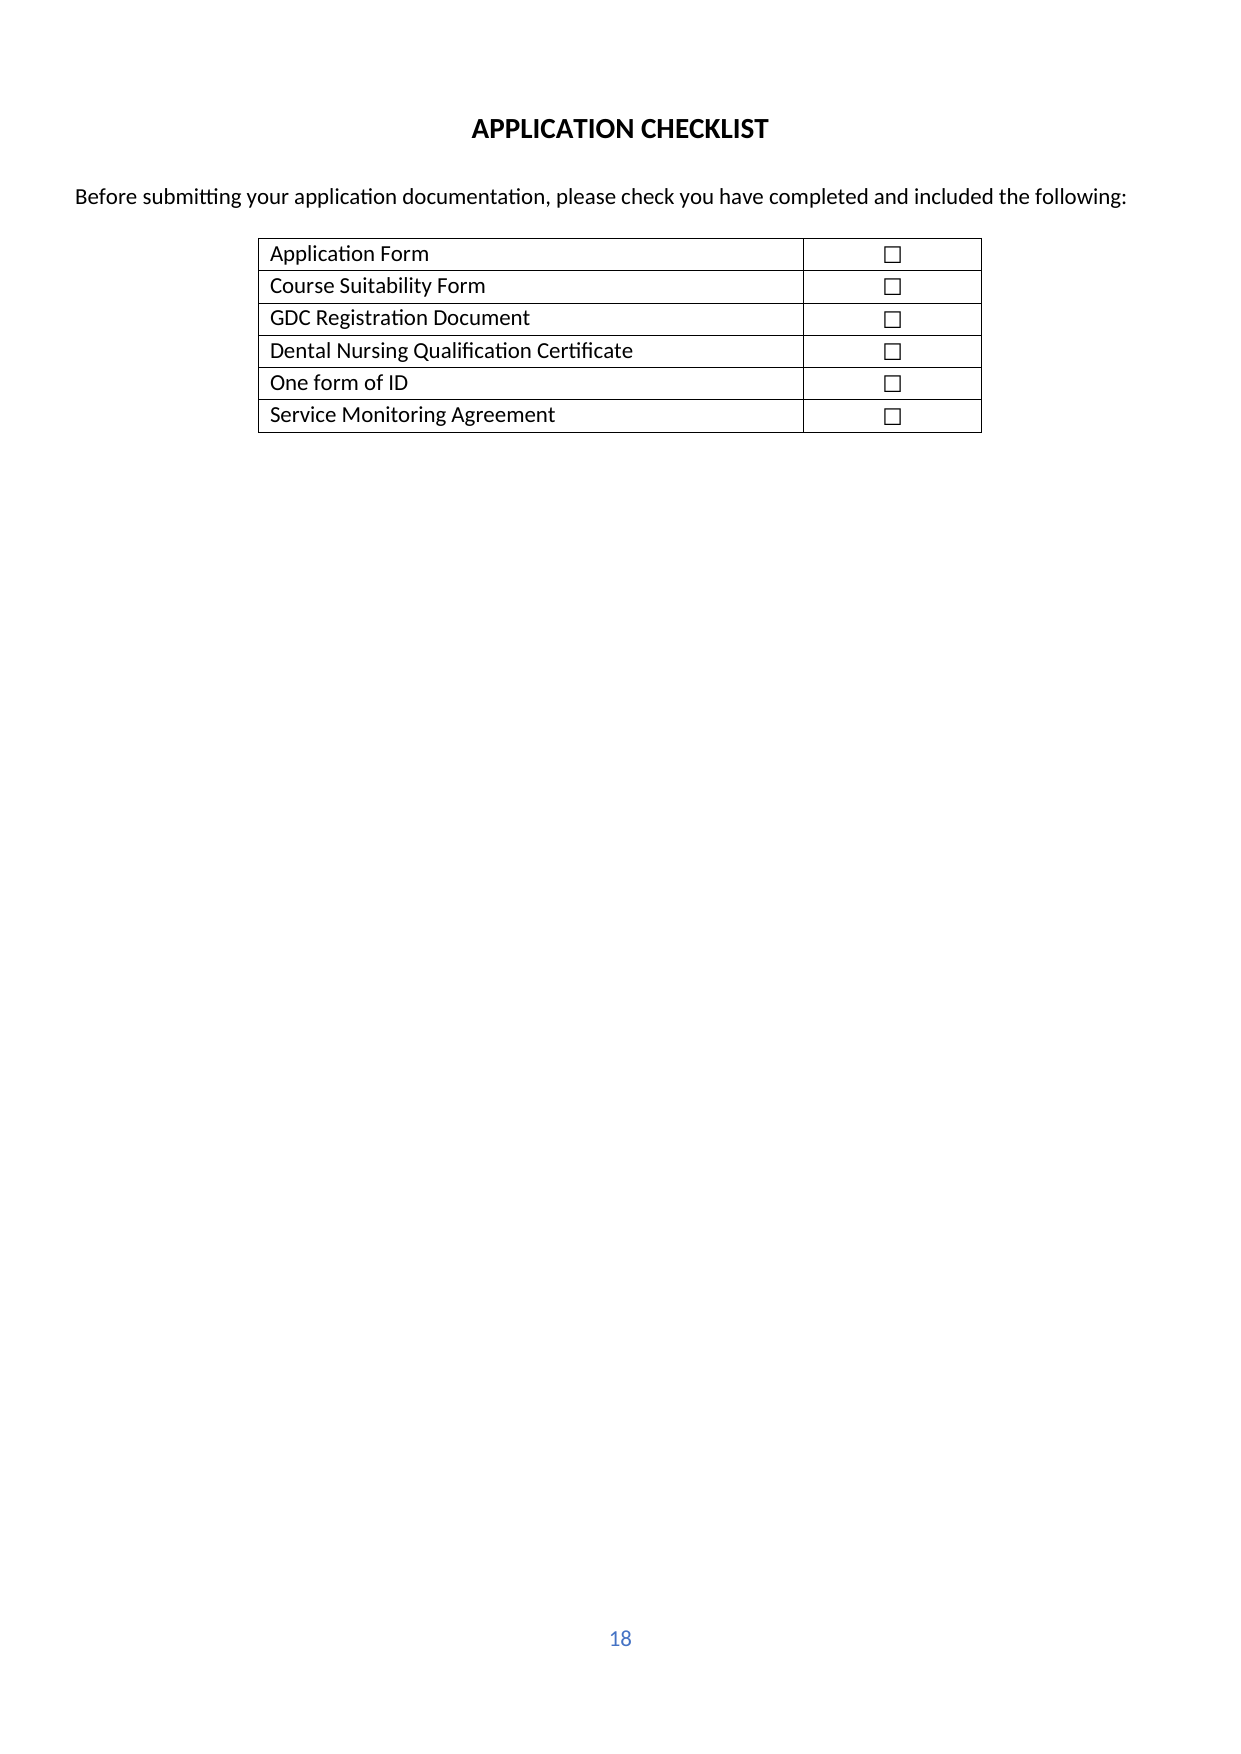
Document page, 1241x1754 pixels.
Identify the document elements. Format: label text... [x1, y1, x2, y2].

table_header Application Form [259, 239, 803, 270]
table_cell Course Suitability Form [259, 271, 803, 302]
table_cell GDC Registration Document [259, 304, 803, 335]
text Before submitting your application documentation, please check you have completed and included the following: [75, 182, 1165, 210]
table_cell One form of ID [259, 368, 803, 399]
table_cell Service Monitoring Agreement [259, 400, 803, 432]
text APPLICATION CHECKLIST [75, 111, 1165, 146]
table_cell Dental Nursing Qualification Certificate [259, 336, 803, 367]
